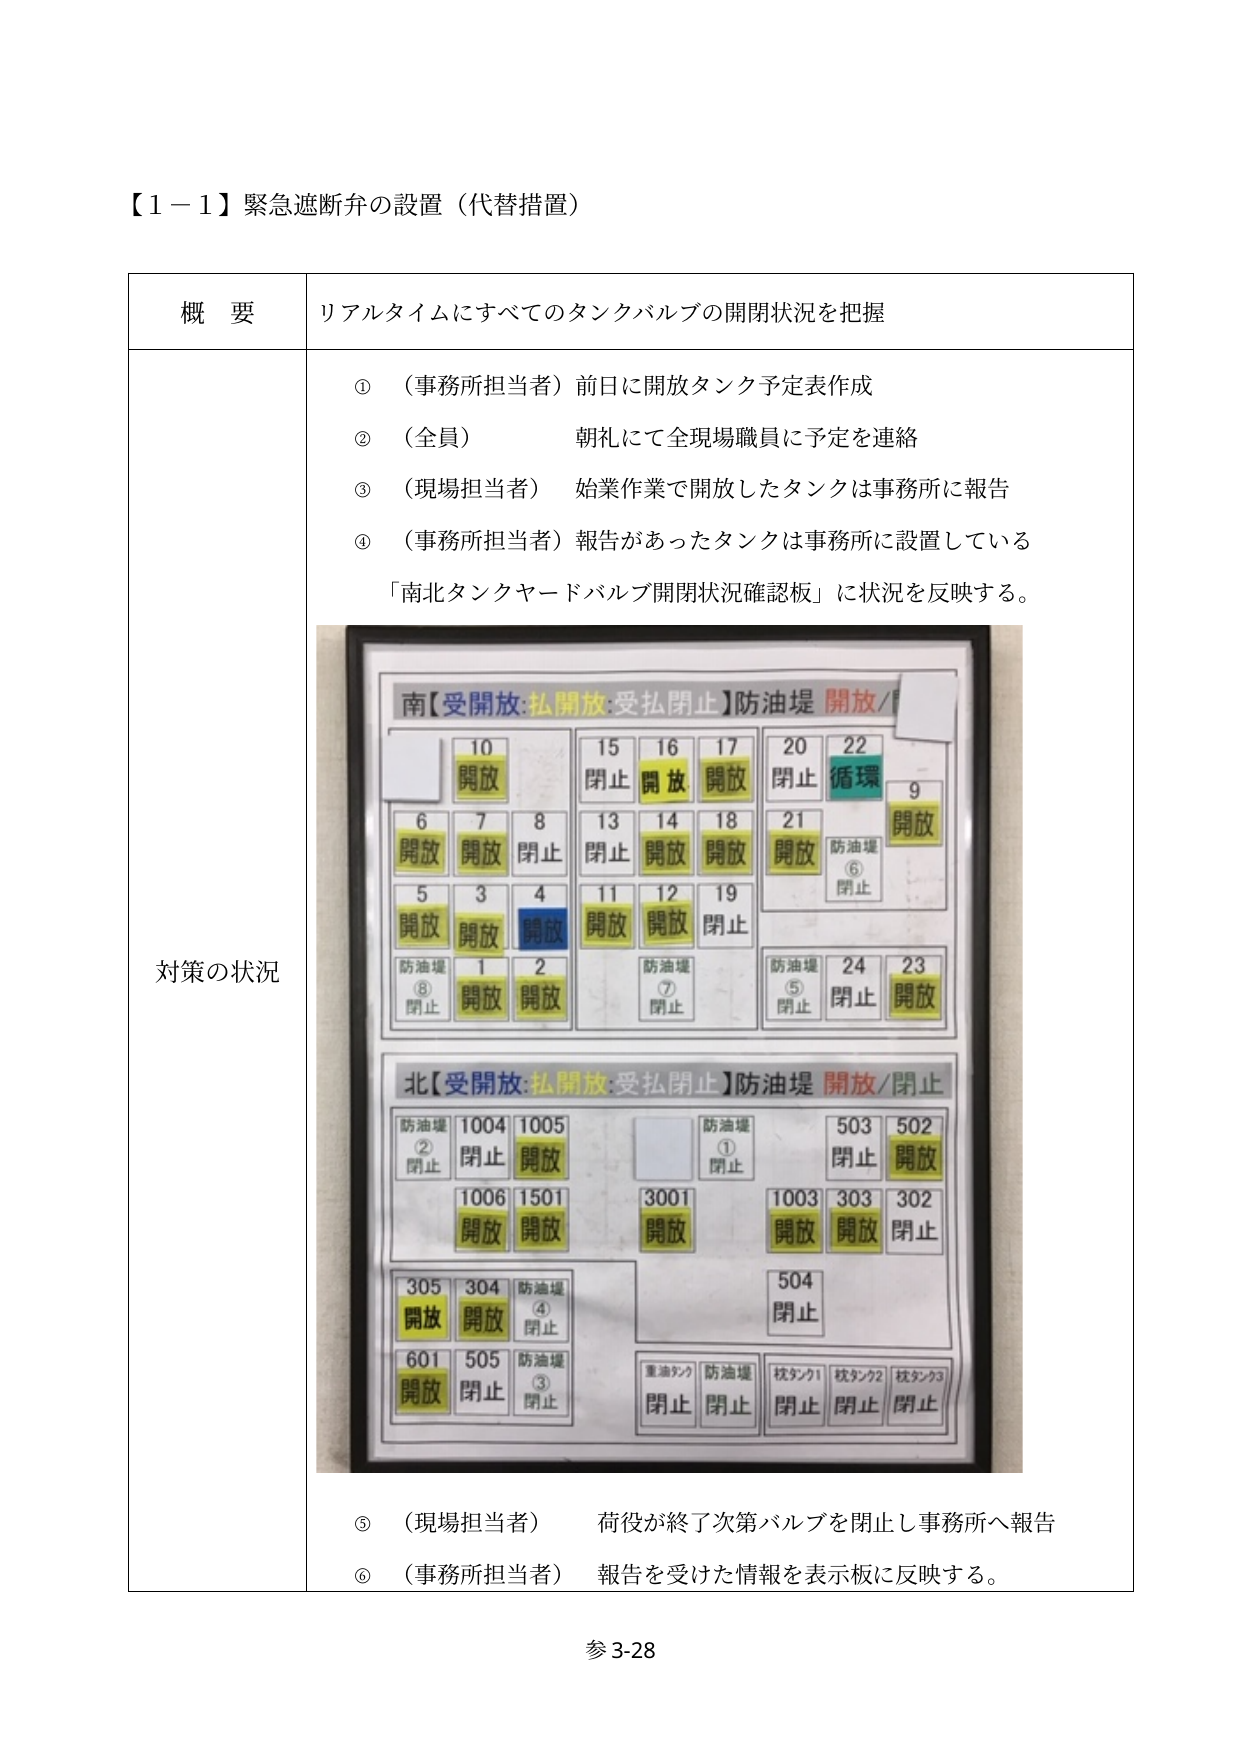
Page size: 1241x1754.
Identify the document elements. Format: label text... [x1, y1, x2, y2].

table_cell （事務所担当者）前日に開放タンク予定表作成 （全員） 朝礼にて全現場職員に予定を連絡 （現場担当者） 始業作業で開放したタンクは事務所に報告 （事務所担当者）報告があったタンクは事務所に設置している 「南北タンクヤードバルブ開閉状況確認板」に状況を反映する。 （現場担当者） 荷役が終了次第バルブを閉止し事務所へ報告 （事務所担当者） 報告を受けた情報を表示板に反映する。 [307, 350, 1133, 1591]
table_cell 対策の状況 [129, 350, 306, 1591]
table_header リアルタイムにすべてのタンクバルブの開閉状況を把握 [307, 274, 1133, 349]
picture [316, 625, 1023, 1473]
text 【１－１】緊急遮断弁の設置（代替措置） [118, 169, 1122, 238]
table_header 概 要 [129, 274, 306, 349]
